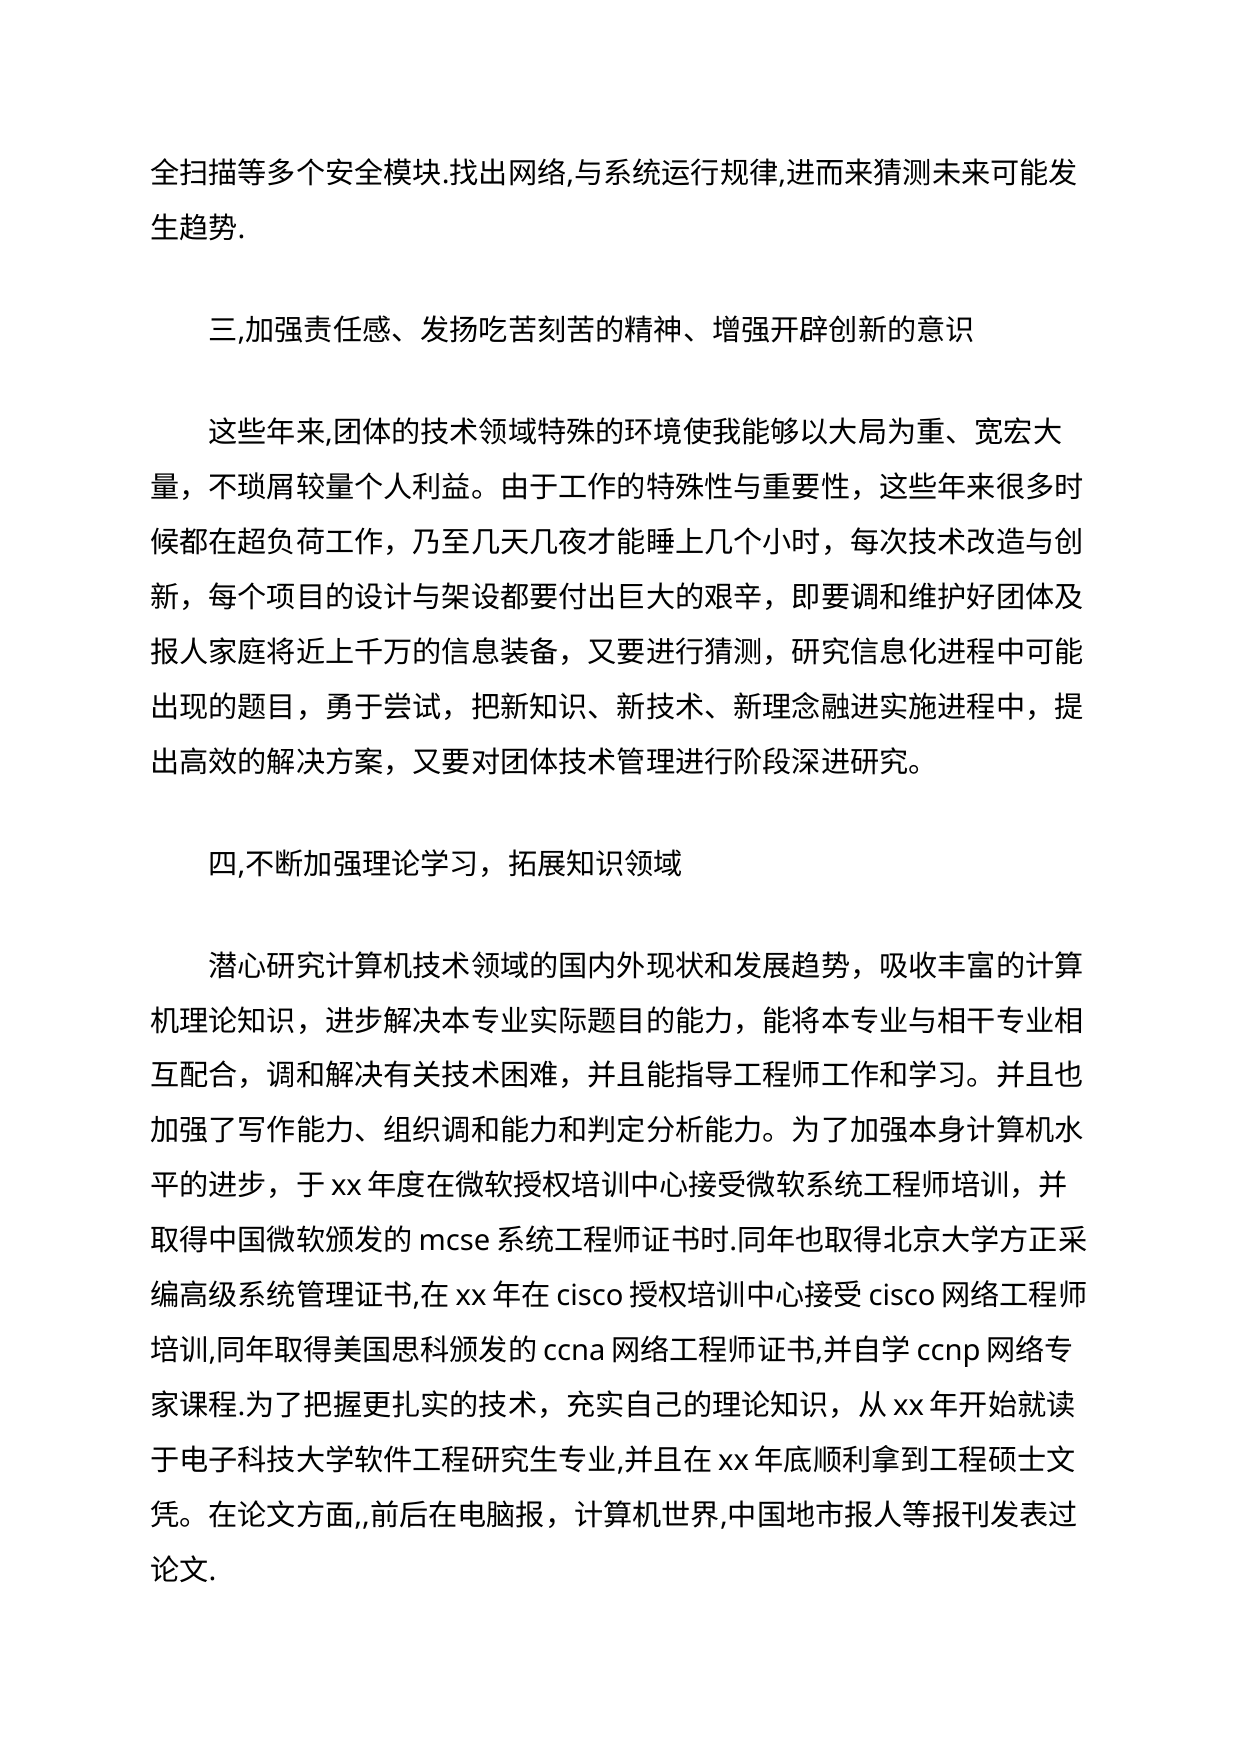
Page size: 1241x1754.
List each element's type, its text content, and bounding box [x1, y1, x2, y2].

text 四,不断加强理论学习，拓展知识领域 [150, 840, 1090, 883]
text 这些年来,团体的技术领域特殊的环境使我能够以大局为重、宽宏大量，不琐屑较量个人利益。由于工作的特殊性与重要性，这些年来很多时候都在超负荷工作，乃至几天几夜才能睡上几个小时，每次技术改造与创新，每个项目的设计与架设都要付出巨大的艰辛，即要调和维护好团体及报人家庭将近上千万的信息装备，又要进行猜测，研究信息化进程中可能出现的题目，勇于尝试，把新知识、新技术、新理念融进实施进程中，提出高效的解决方案，又要对团体技术管理进行阶段深进研究。 [150, 409, 1090, 781]
text 三,加强责任感、发扬吃苦刻苦的精神、增强开辟创新的意识 [150, 307, 1090, 349]
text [150, 150, 1090, 247]
text 潜心研究计算机技术领域的国内外现状和发展趋势，吸收丰富的计算机理论知识，进步解决本专业实际题目的能力，能将本专业与相干专业相互配合，调和解决有关技术困难，并且能指导工程师工作和学习。并且也加强了写作能力、组织调和能力和判定分析能力。为了加强本身计算机水平的进步，于xx年度在微软授权培训中心接受微软系统工程师培训，并取得中国微软颁发的mcse系统工程师证书时.同年也取得北京大学方正采编高级系统管理证书,在xx年在cisco授权培训中心接受cisco网络工程师培训,同年取得美国思科颁发的ccna网络工程师证书,并自学ccnp网络专家课程.为了把握更扎实的技术，充实自己的理论知识，从xx年开始就读于电子科技大学软件工程研究生专业,并且在xx年底顺利拿到工程硕士文凭。在论文方面,,前后在电脑报，计算机世界,中国地市报人等报刊发表过论文. [150, 942, 1090, 1589]
